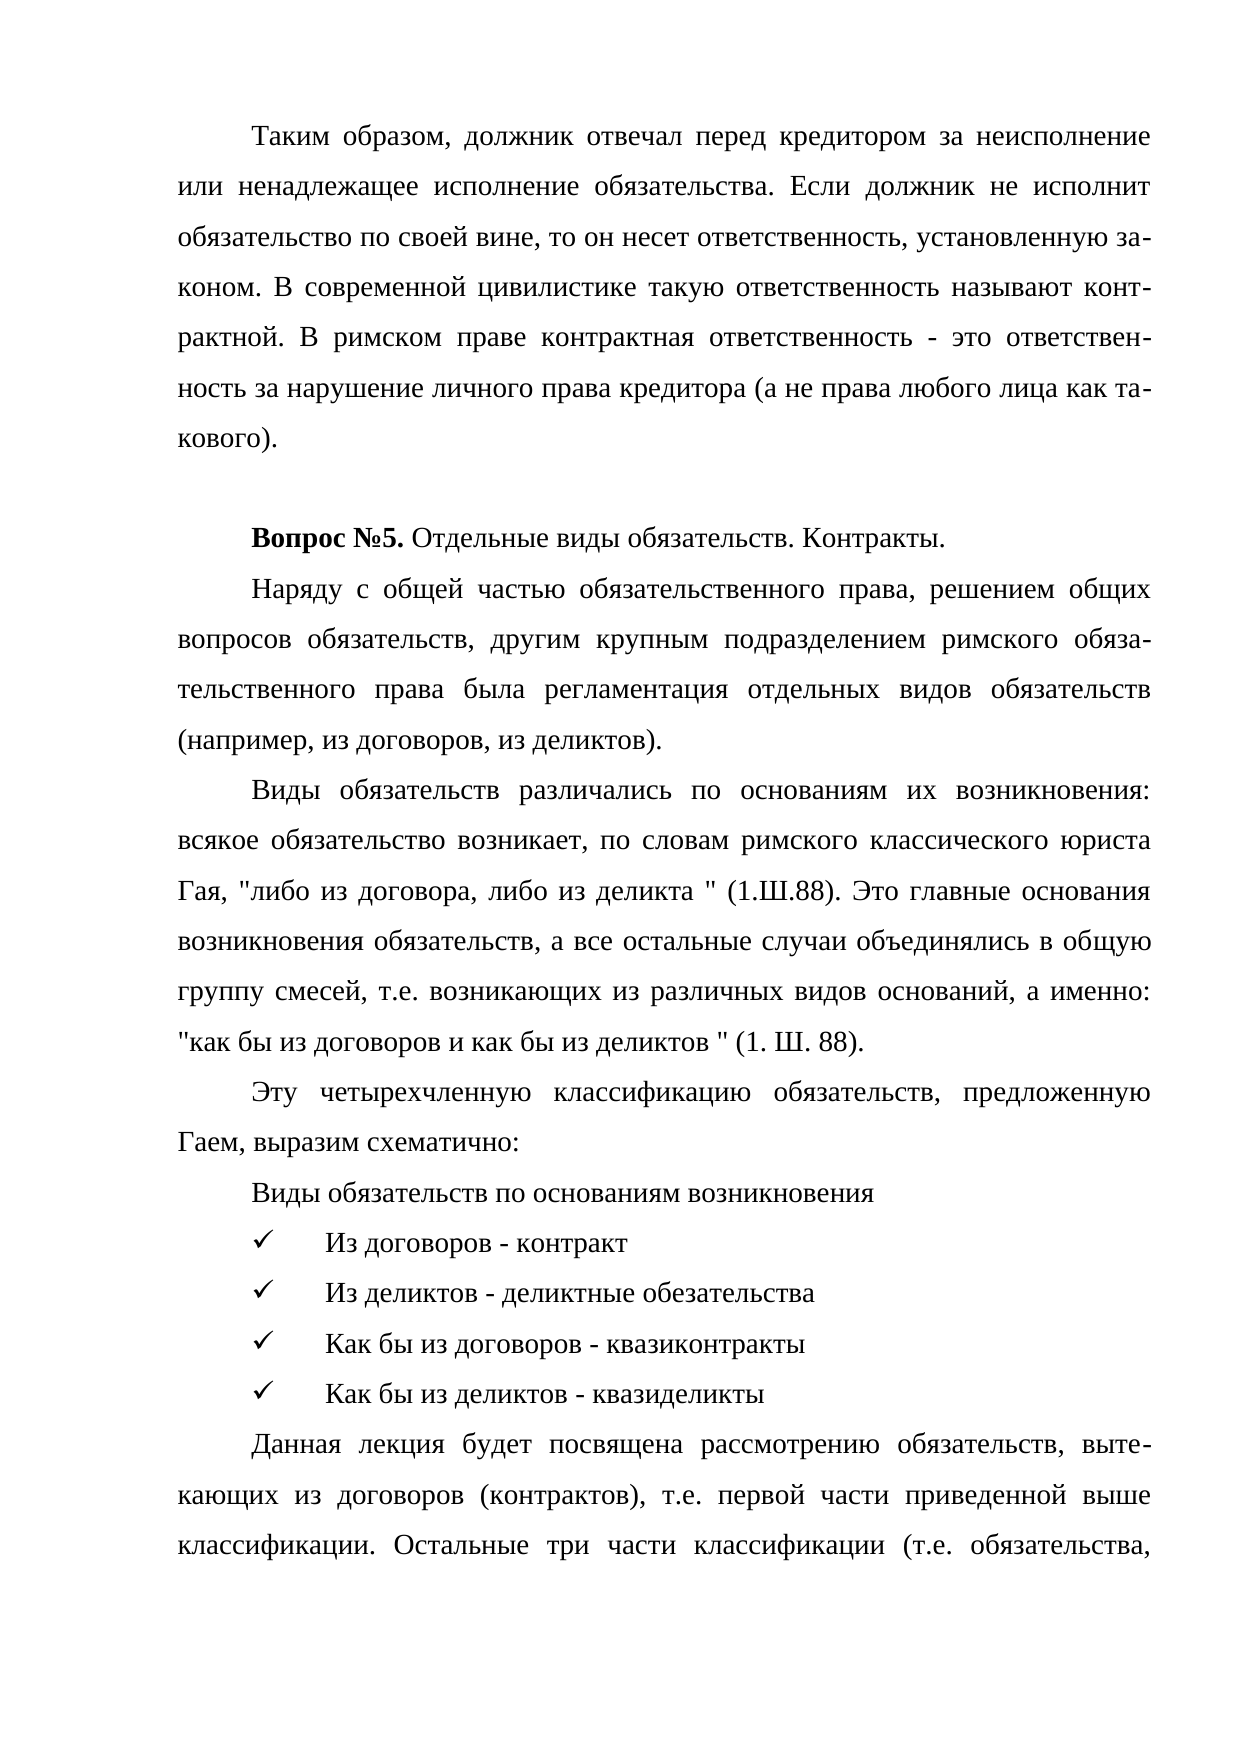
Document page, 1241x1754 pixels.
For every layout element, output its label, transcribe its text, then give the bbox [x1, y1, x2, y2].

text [177, 1427, 1152, 1561]
text Наряду с общей частью обязательственного права, решением общих вопросов обязательств, другим крупным подразделением римского обязательственного права была регламентация отдельных видов обязательств (например, из договоров, из деликтов). [177, 571, 1152, 755]
list Из договоров - контракт [177, 1225, 1152, 1259]
text Эту четырехчленную классификацию обязательств, предложенную Гаем, выразим схематично: [177, 1074, 1152, 1158]
list Из деликтов - деликтные обезательства [177, 1275, 1152, 1309]
text Виды обязательств различались по основаниям их возникновения: всякое обязательство возникает, по словам римского классического юриста Гая, "либо из договора, либо из деликта " (1.Ш.88). Это главные основания возникновения обязательств, а все остальные случаи объединялись в общую группу смесей, т.е. возникающих из различных видов оснований, а именно: "как бы из договоров и как бы из деликтов " (1. Ш. 88). [177, 772, 1152, 1057]
text Таким образом, должник отвечал перед кредитором за неисполнение или ненадлежащее исполнение обязательства. Если должник не исполнит обязательство по своей вине, то он несет ответственность, установленную законом. В современной цивилистике такую ответственность называют контрактной. В римском праве контрактная ответственность - это ответственность за нарушение личного права кредитора (а не права любого лица как такового). [177, 118, 1152, 453]
text Вопрос №5. Отдельные виды обязательств. Контракты. [177, 521, 1152, 554]
subtitle Виды обязательств по основаниям возникновения [177, 1175, 1152, 1208]
list Как бы из договоров - квазиконтракты [177, 1326, 1152, 1359]
list Как бы из деликтов - квазиделикты [177, 1376, 1152, 1410]
